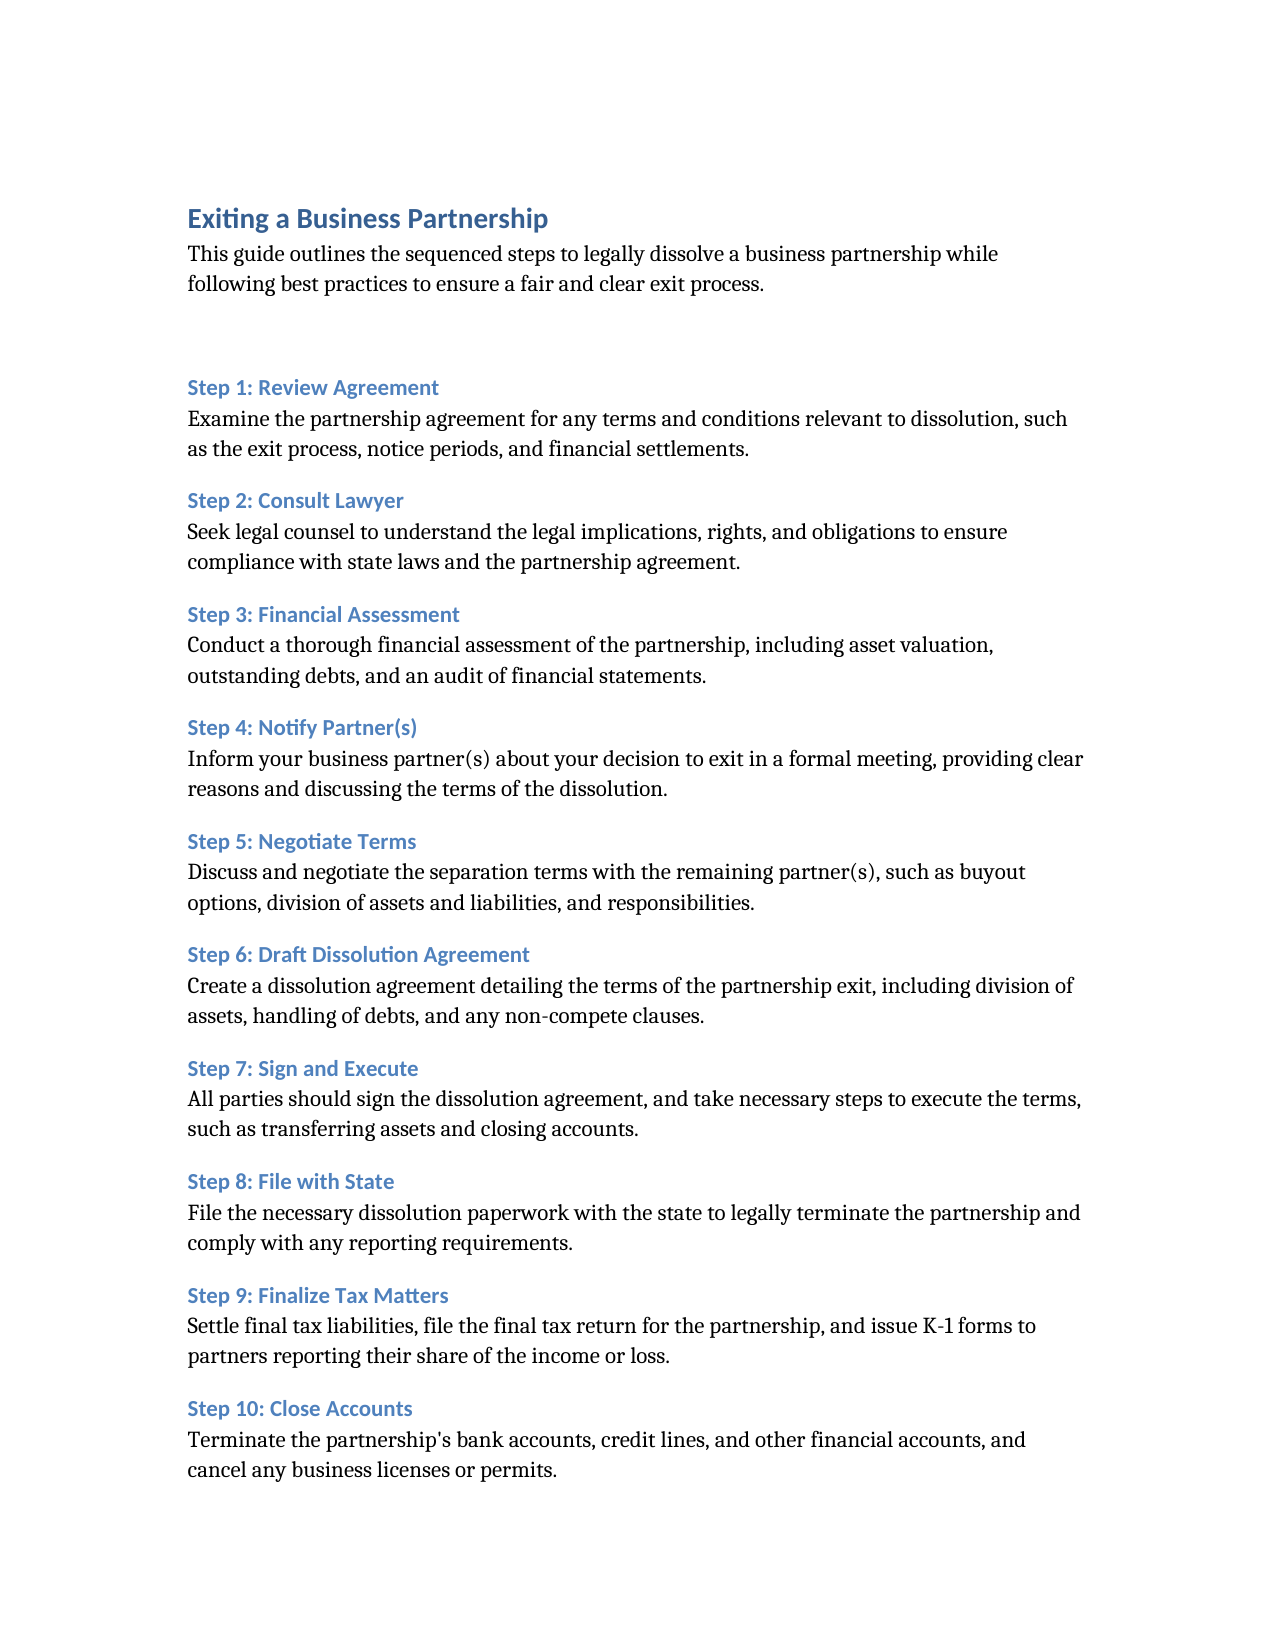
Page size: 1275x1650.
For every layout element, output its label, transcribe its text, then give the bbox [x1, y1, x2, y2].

text Terminate the partnership's bank accounts, credit lines, and other financial accounts, and cancel any business licenses or permits. [187, 1426, 1087, 1483]
subtitle Step 1: Review Agreement [187, 373, 1087, 401]
subtitle Exiting a Business Partnership [187, 200, 1087, 236]
text This guide outlines the sequenced steps to legally dissolve a business partnership while following best practices to ensure a fair and clear exit process. [187, 241, 1087, 297]
subtitle Step 7: Sign and Execute [187, 1054, 1087, 1082]
subtitle Step 2: Consult Lawyer [187, 487, 1087, 515]
subtitle Step 6: Draft Dissolution Agreement [187, 940, 1087, 968]
text Seek legal counsel to understand the legal implications, rights, and obligations to ensure compliance with state laws and the partnership agreement. [187, 519, 1087, 575]
text Settle final tax liabilities, file the final tax return for the partnership, and issue K-1 forms to partners reporting their share of the income or loss. [187, 1313, 1087, 1369]
subtitle Step 3: Financial Assessment [187, 600, 1087, 628]
text Inform your business partner(s) about your decision to exit in a formal meeting, providing clear reasons and discussing the terms of the dissolution. [187, 746, 1087, 802]
subtitle Step 8: File with State [187, 1167, 1087, 1195]
text All parties should sign the dissolution agreement, and take necessary steps to execute the terms, such as transferring assets and closing accounts. [187, 1086, 1087, 1143]
text Examine the partnership agreement for any terms and conditions relevant to dissolution, such as the exit process, notice periods, and financial settlements. [187, 405, 1087, 462]
text File the necessary dissolution paperwork with the state to legally terminate the partnership and comply with any reporting requirements. [187, 1199, 1087, 1256]
text Conduct a thorough financial assessment of the partnership, including asset valuation, outstanding debts, and an audit of financial statements. [187, 632, 1087, 689]
text Discuss and negotiate the separation terms with the remaining partner(s), such as buyout options, division of assets and liabilities, and responsibilities. [187, 859, 1087, 916]
subtitle Step 9: Finalize Tax Matters [187, 1281, 1087, 1309]
subtitle Step 10: Close Accounts [187, 1394, 1087, 1422]
subtitle Step 5: Negotiate Terms [187, 827, 1087, 855]
text Create a dissolution agreement detailing the terms of the partnership exit, including division of assets, handling of debts, and any non-compete clauses. [187, 973, 1087, 1029]
subtitle Step 4: Notify Partner(s) [187, 713, 1087, 742]
